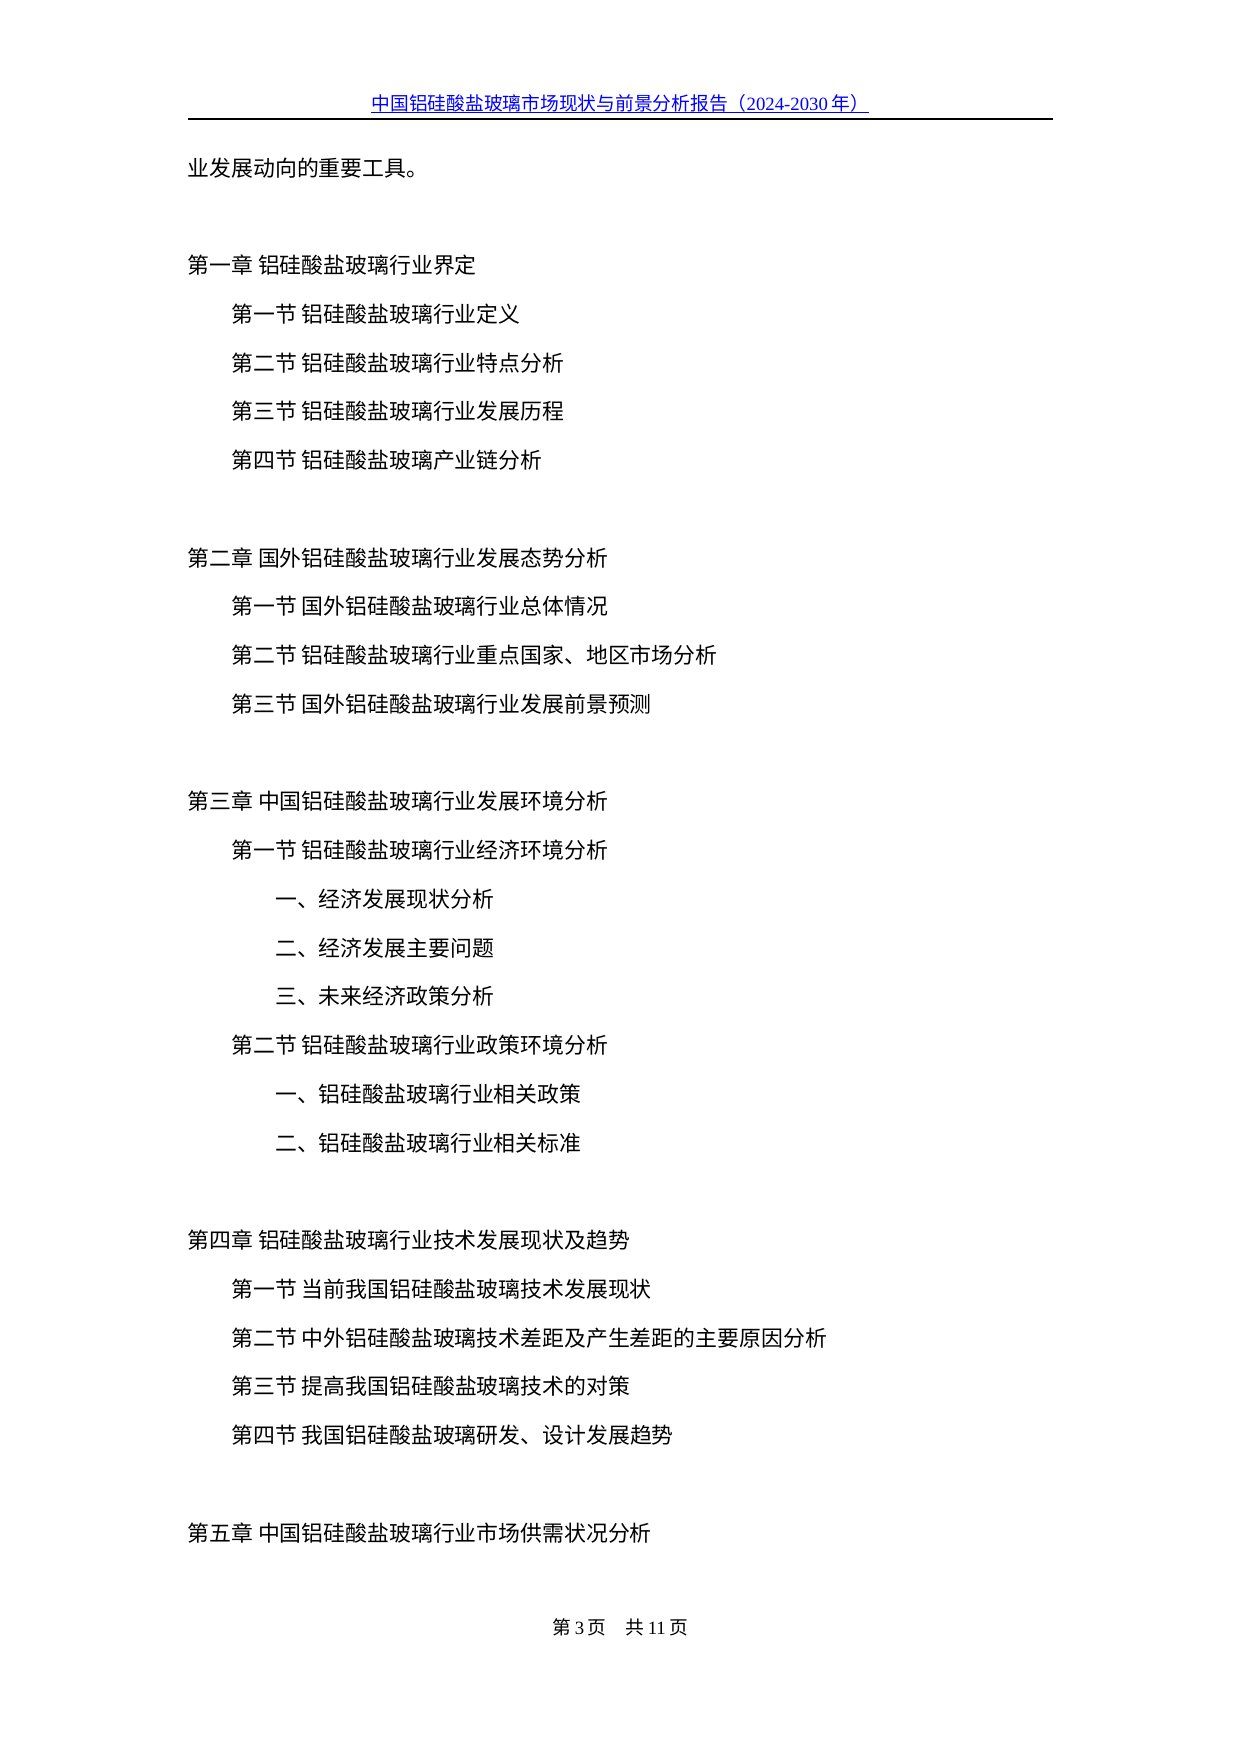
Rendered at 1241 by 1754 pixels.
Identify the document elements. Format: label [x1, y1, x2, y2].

text [187, 150, 1053, 1548]
